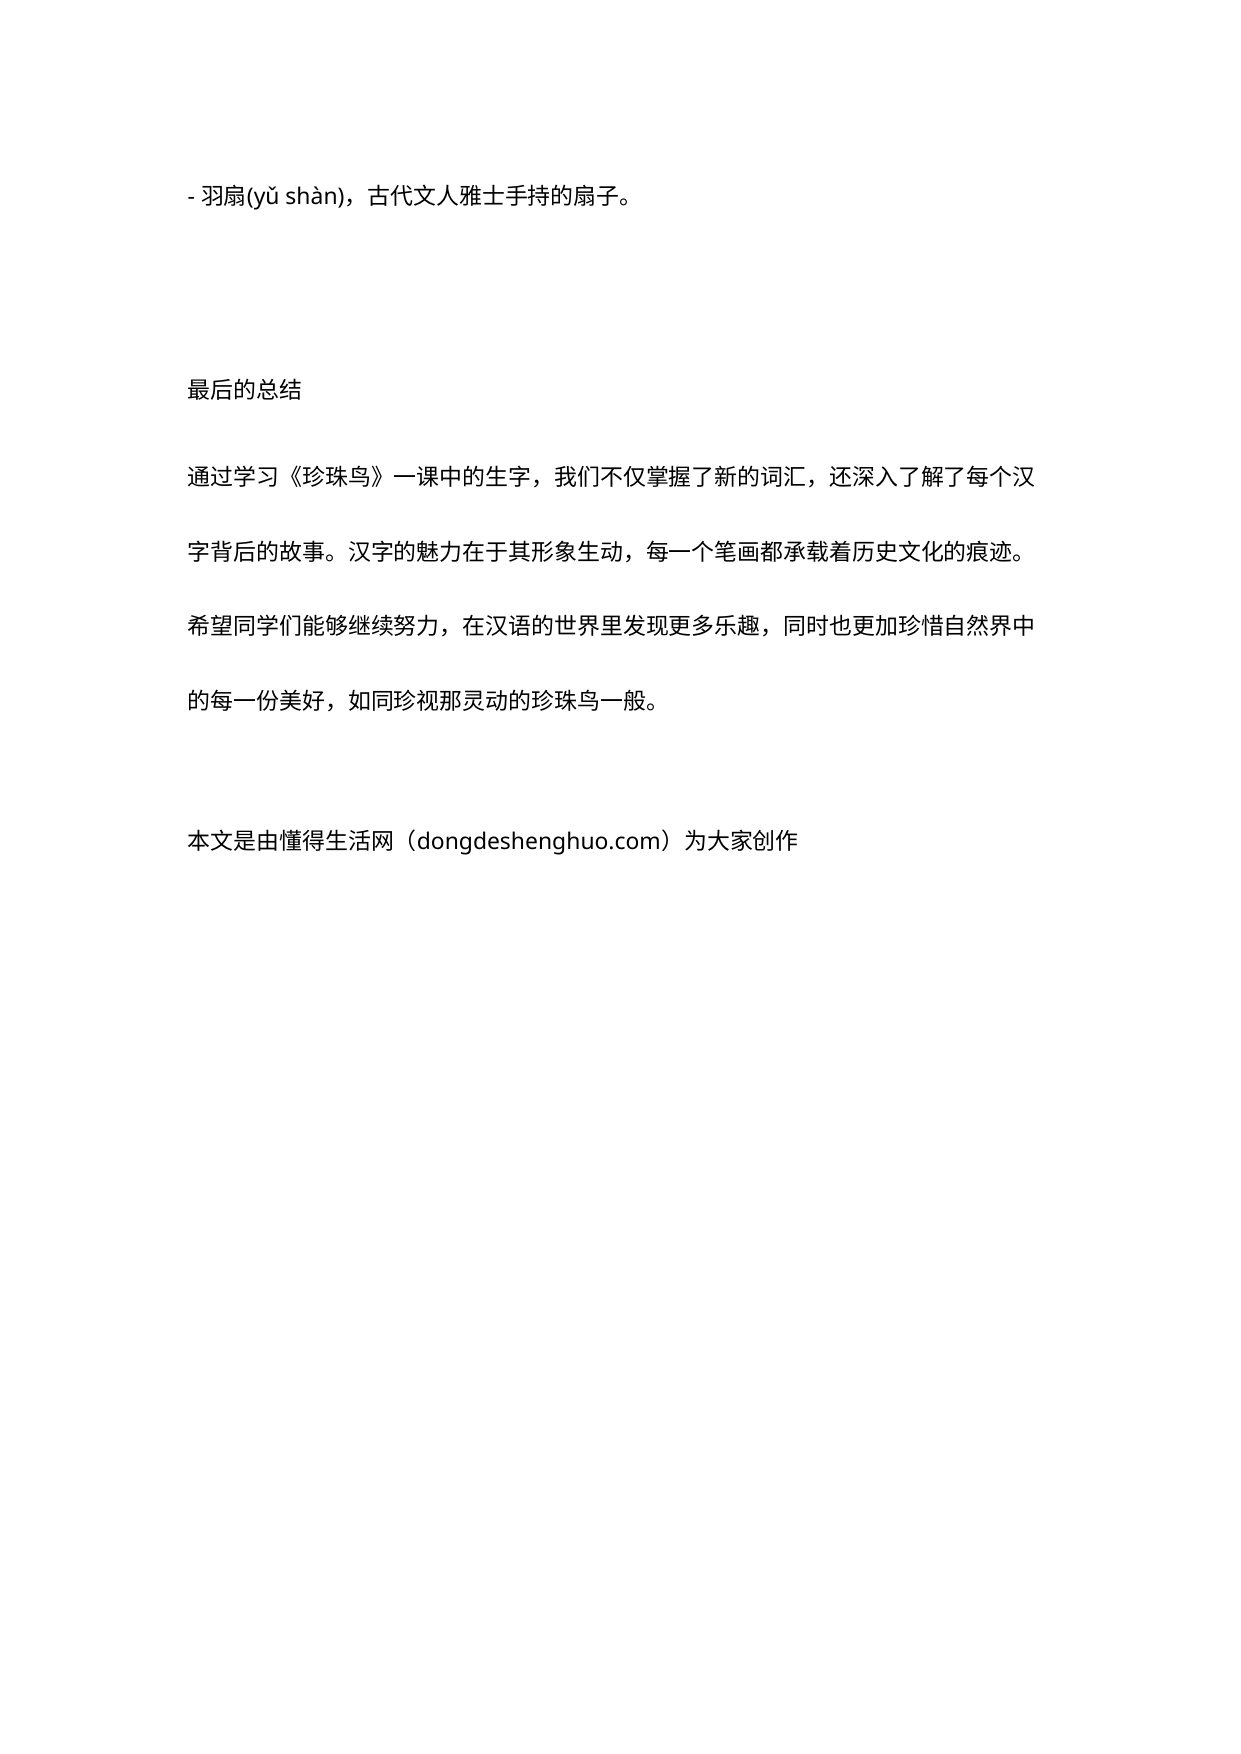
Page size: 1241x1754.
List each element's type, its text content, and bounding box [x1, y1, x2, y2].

text 本文是由懂得生活网（dongdeshenghuo.com）为大家创作 [187, 807, 1053, 872]
text 最后的总结 [187, 356, 1053, 421]
text 通过学习《珍珠鸟》一课中的生字，我们不仅掌握了新的词汇，还深入了解了每个汉字背后的故事。汉字的魅力在于其形象生动，每一个笔画都承载着历史文化的痕迹。希望同学们能够继续努力，在汉语的世界里发现更多乐趣，同时也更加珍惜自然界中的每一份美好，如同珍视那灵动的珍珠鸟一般。 [187, 443, 1053, 732]
text - 羽扇(yǔ shàn)，古代文人雅士手持的扇子。 [187, 162, 1053, 227]
